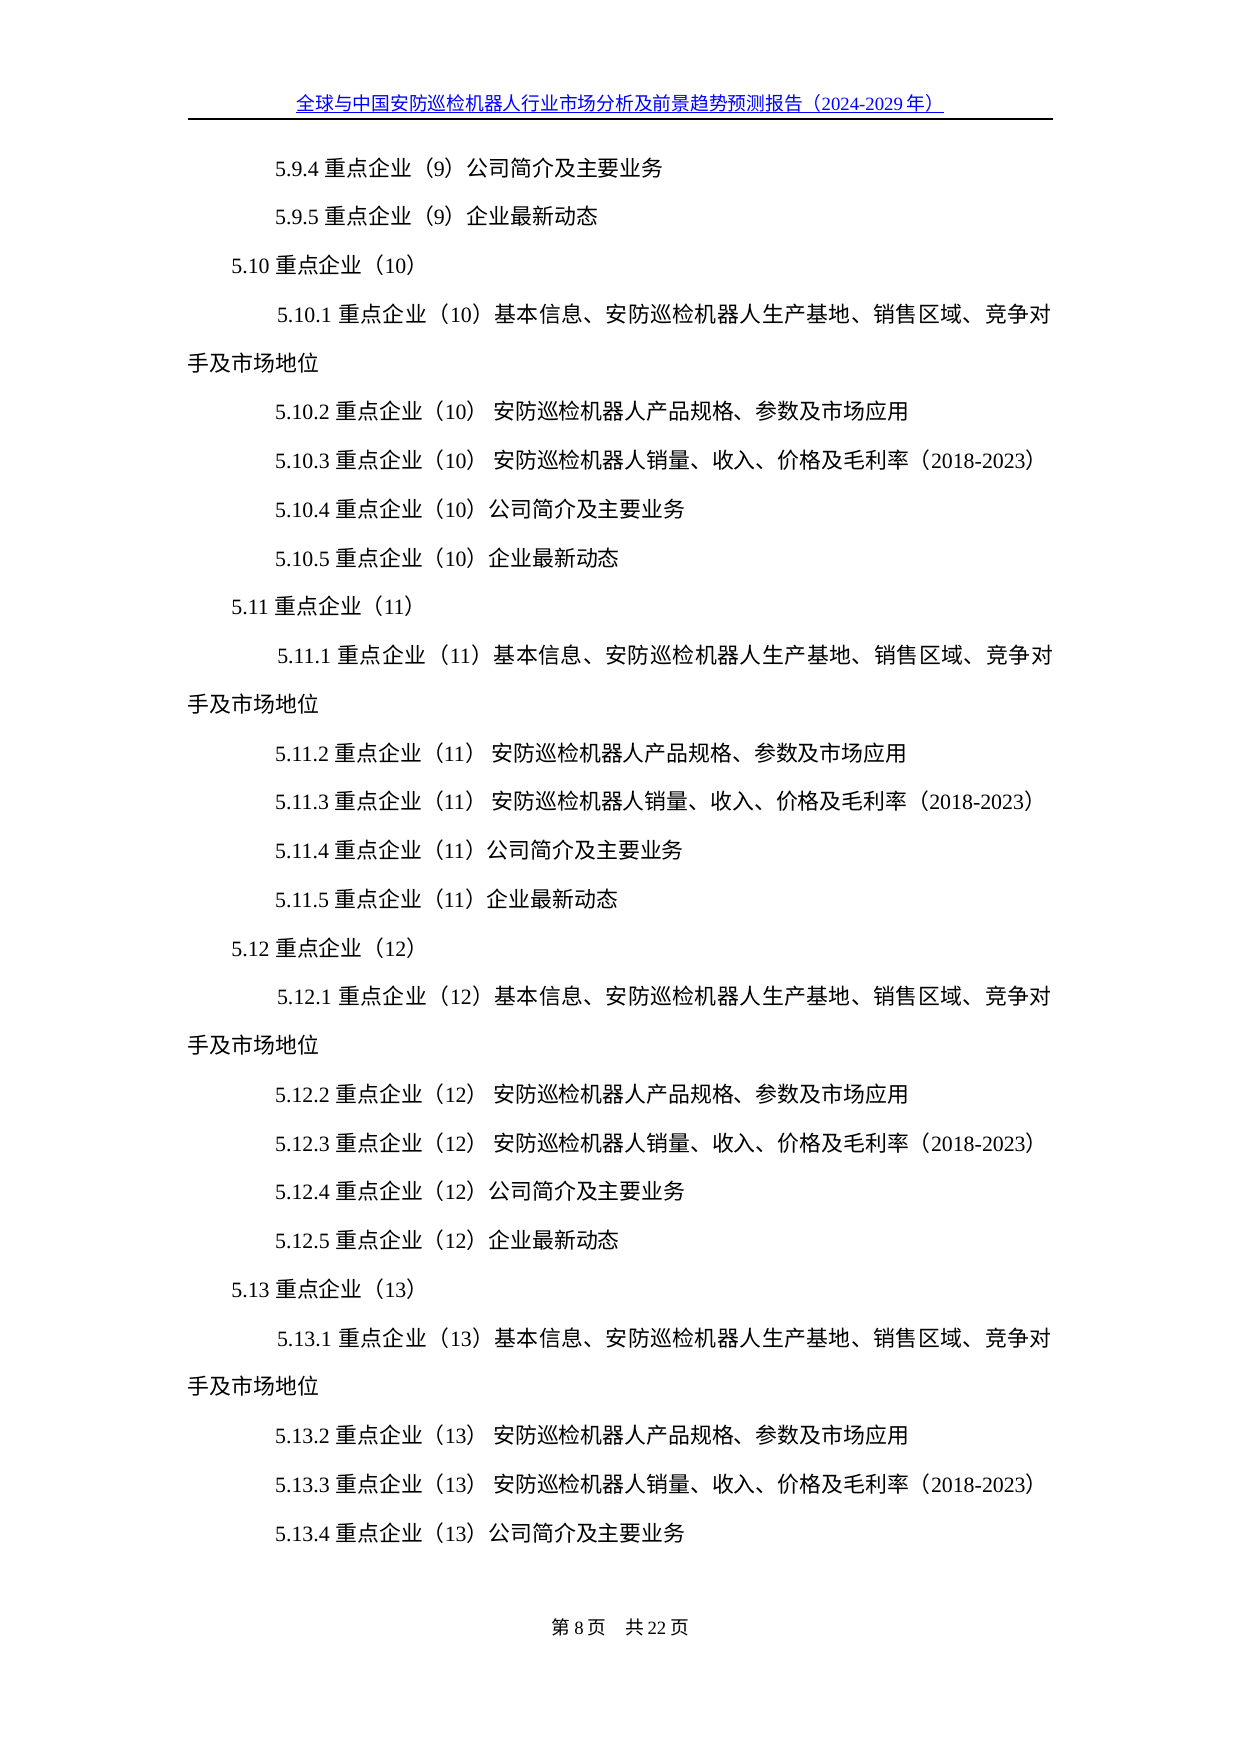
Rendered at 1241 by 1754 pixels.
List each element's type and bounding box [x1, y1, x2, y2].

text [187, 150, 1053, 1548]
